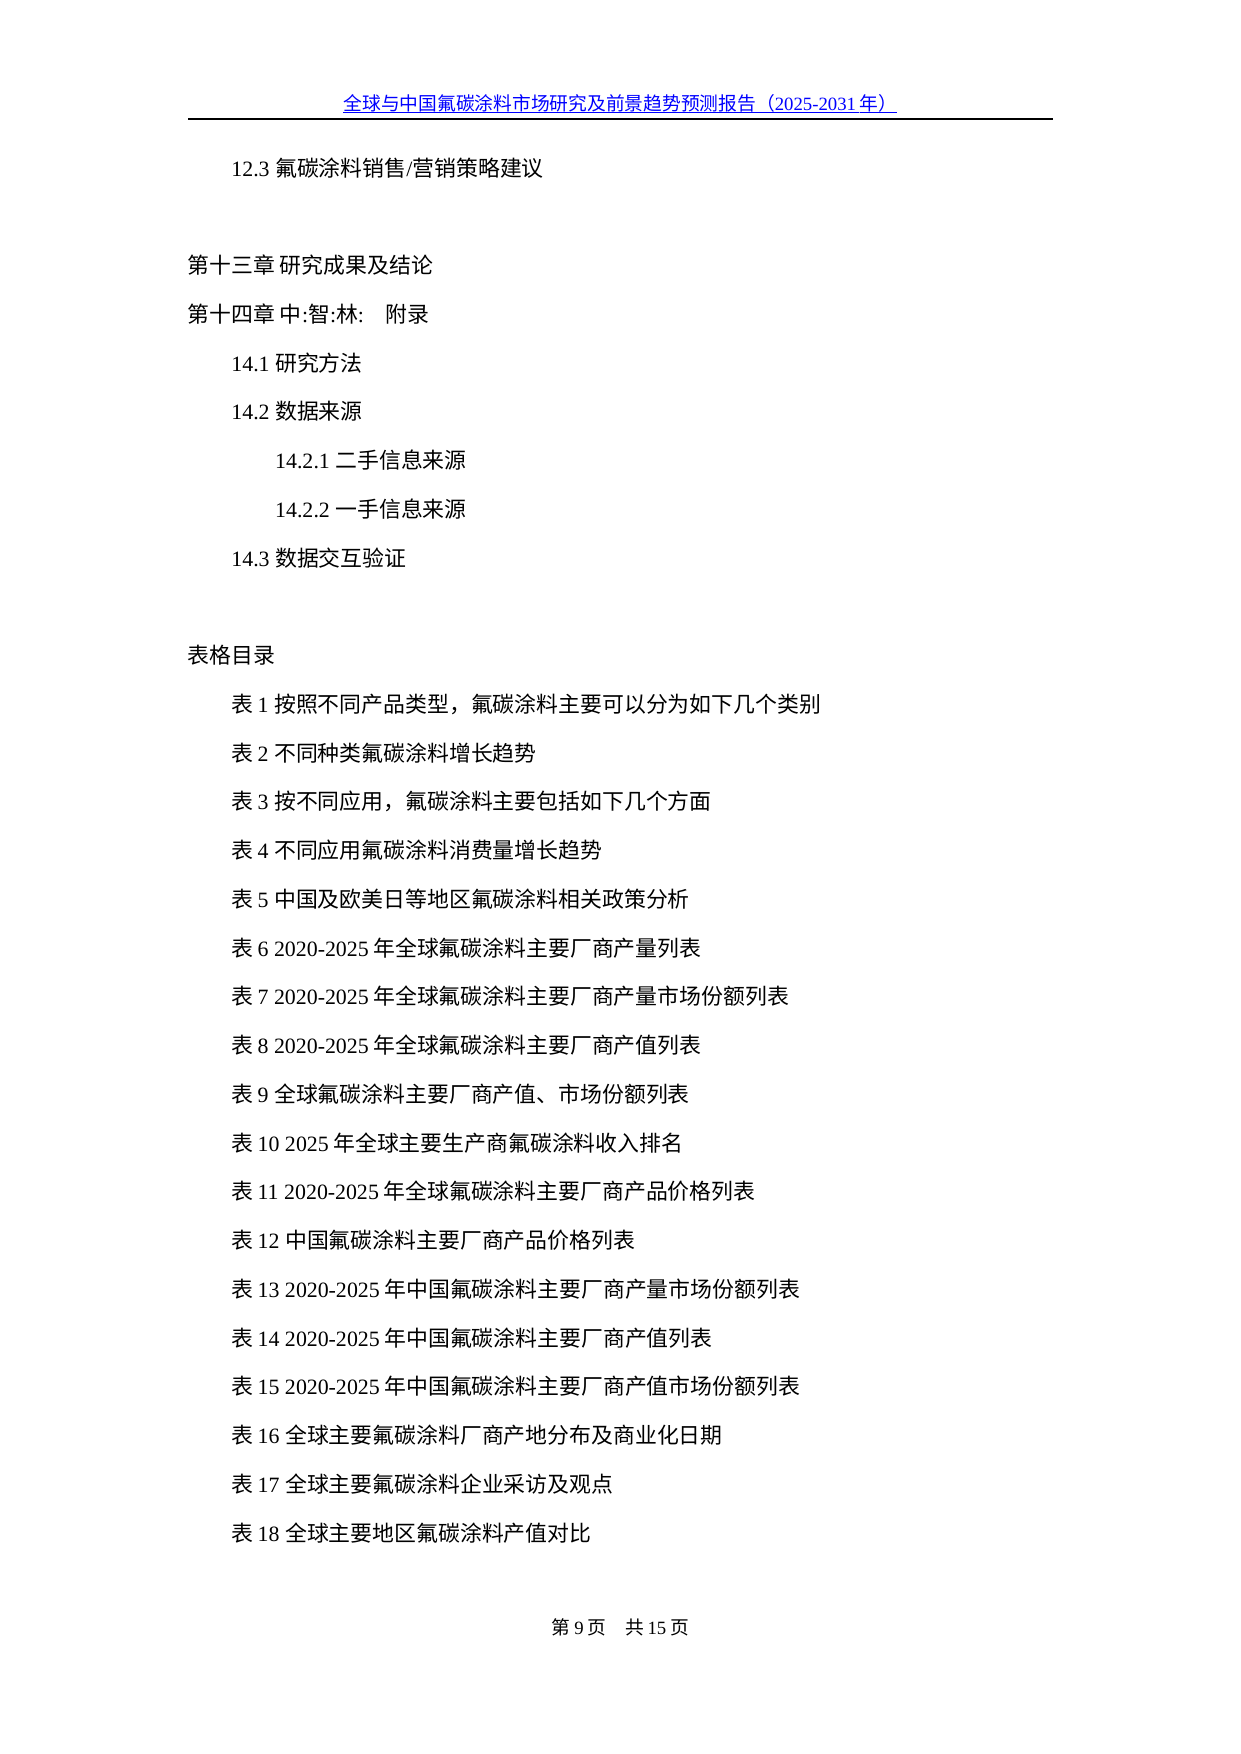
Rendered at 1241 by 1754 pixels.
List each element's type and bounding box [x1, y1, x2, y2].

text [187, 150, 1053, 1548]
